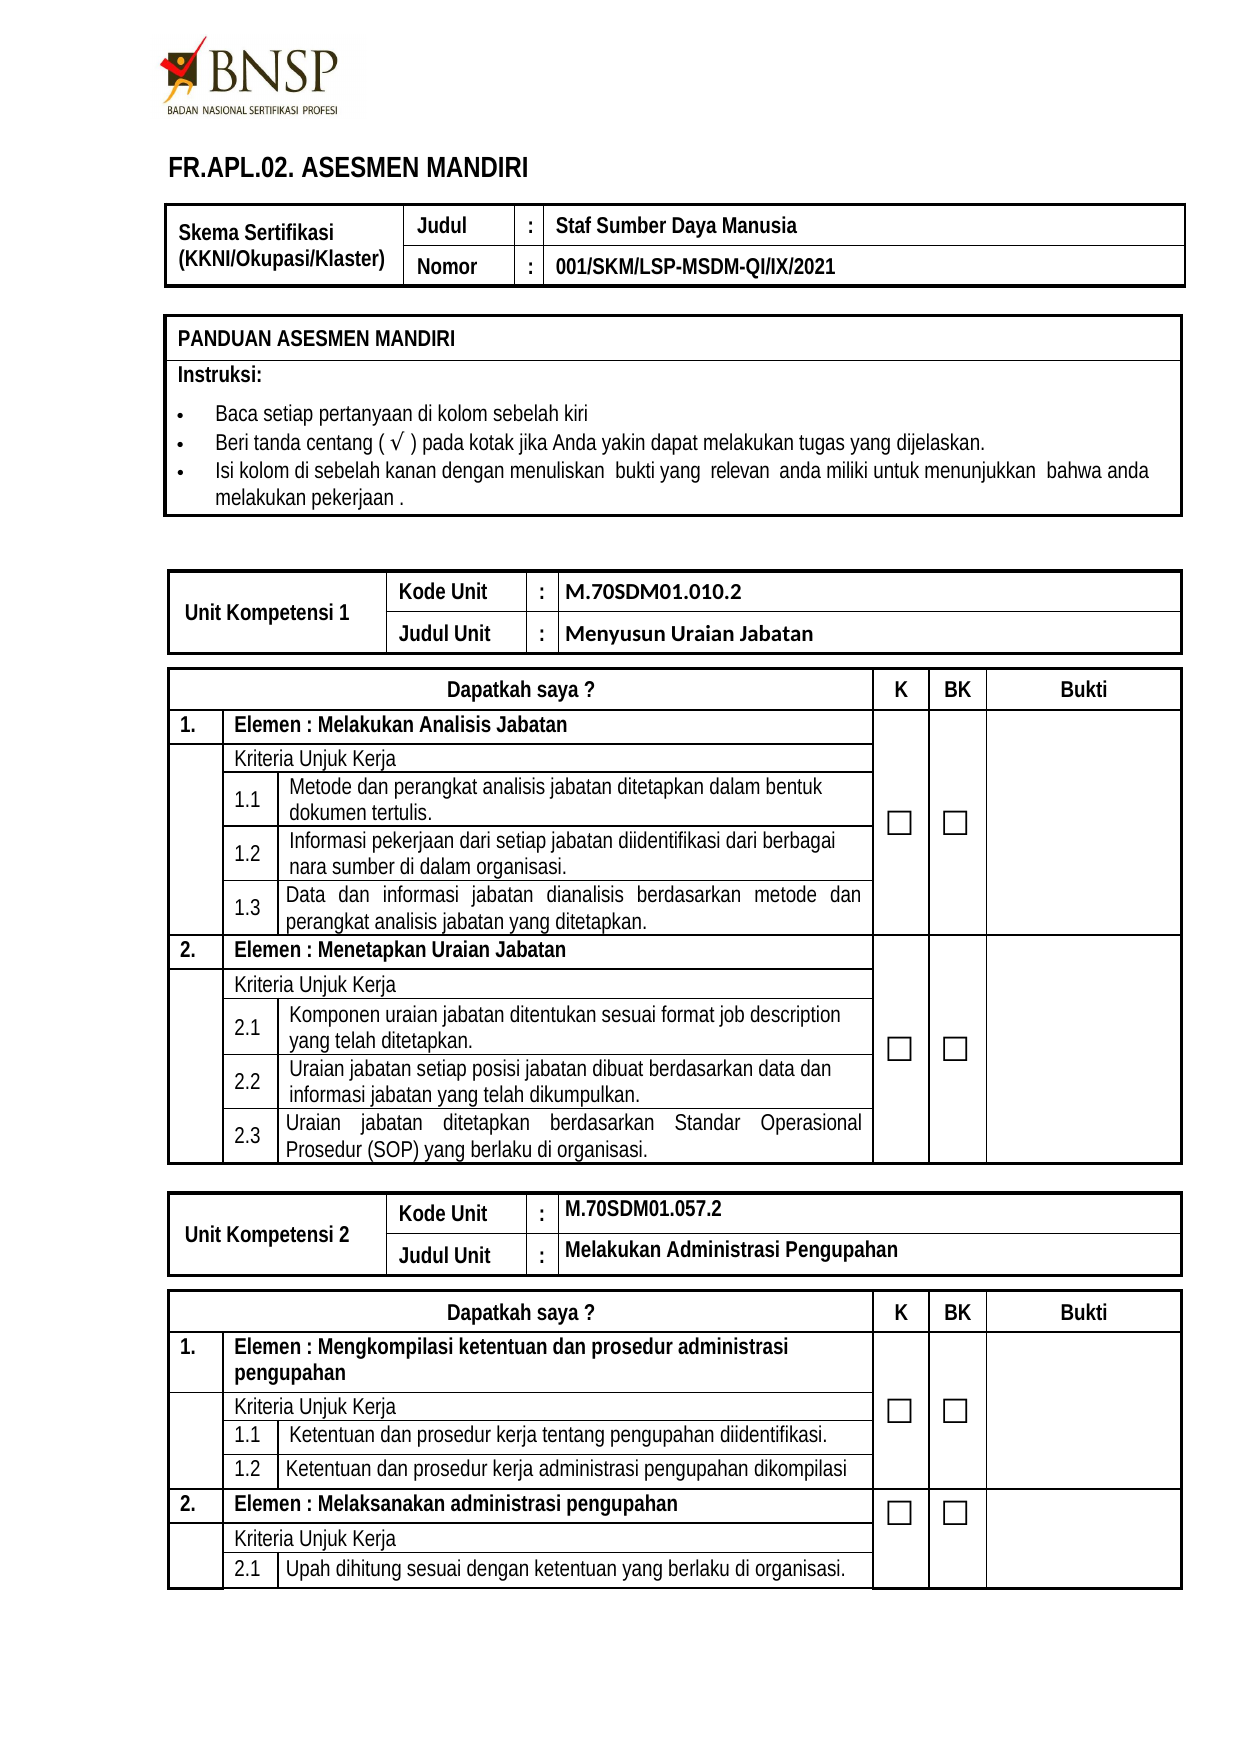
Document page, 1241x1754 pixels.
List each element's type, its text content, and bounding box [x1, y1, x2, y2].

table_cell Judul Unit [387, 612, 526, 652]
table_header PANDUAN ASESMEN MANDIRI [167, 317, 1180, 360]
table_header Judul [404, 206, 514, 244]
table_cell : [527, 612, 558, 652]
table_cell 1. [170, 1333, 222, 1392]
table_cell Kriteria Unjuk Kerja [224, 745, 872, 771]
table_header BK [930, 670, 986, 709]
table_cell 1.1 [224, 773, 277, 825]
table_cell Judul Unit [387, 1234, 526, 1274]
table_cell 2.1 [224, 999, 277, 1053]
table_cell 2.1 [224, 1553, 277, 1587]
table_cell 1.1 [224, 1421, 277, 1454]
table_cell Metode dan perangkat analisis jabatan ditetapkan dalam bentuk dokumen tertulis. [279, 773, 872, 825]
table_cell Uraian jabatan setiap posisi jabatan dibuat berdasarkan data dan informasi jabatan yang telah dikumpulkan. [279, 1055, 872, 1108]
table_header Bukti [987, 670, 1180, 709]
table_cell Data dan informasi jabatan dianalisis berdasarkan metode dan perangkat analisis jabatan yang ditetapkan. [279, 881, 872, 934]
table_cell [874, 1333, 928, 1488]
table_header Unit Kompetensi 2 [170, 1195, 386, 1274]
table_cell Elemen : Melaksanakan administrasi pengupahan [224, 1490, 872, 1522]
table_cell 001/SKM/LSP-MSDM-QI/IX/2021 [544, 246, 1184, 284]
table_cell Kriteria Unjuk Kerja [224, 970, 872, 998]
table_cell Kriteria Unjuk Kerja [224, 1524, 872, 1552]
table_cell 2.3 [224, 1109, 277, 1162]
table_cell [930, 1333, 986, 1488]
table_cell Elemen : Mengkompilasi ketentuan dan prosedur administrasi pengupahan [224, 1333, 872, 1392]
table_header Dapatkah saya ? [170, 670, 872, 709]
picture [150, 34, 368, 119]
table_cell : [527, 1234, 558, 1274]
table_header M.70SDM01.010.2 [559, 573, 1180, 611]
table_cell Ketentuan dan prosedur kerja administrasi pengupahan dikompilasi [279, 1455, 872, 1488]
table_cell [930, 1490, 986, 1587]
table_header K [874, 670, 928, 709]
table_cell [874, 1490, 928, 1587]
table_cell 1.2 [224, 827, 277, 880]
table_header : [527, 1195, 558, 1233]
table_cell [874, 711, 928, 934]
table_cell [987, 1333, 1180, 1488]
table_header Skema Sertifikasi (KKNI/Okupasi/Klaster) [167, 206, 403, 284]
table_header Dapatkah saya ? [170, 1292, 872, 1331]
table_cell Elemen : Menetapkan Uraian Jabatan [224, 936, 872, 968]
table_cell Komponen uraian jabatan ditentukan sesuai format job description yang telah ditetapkan. [279, 999, 872, 1053]
table_cell [874, 936, 928, 1162]
table_cell Melakukan Administrasi Pengupahan [559, 1234, 1180, 1274]
table_header Kode Unit [387, 1195, 526, 1233]
table_cell [170, 970, 222, 1162]
table_cell [170, 1524, 222, 1587]
table_cell 2. [170, 1490, 222, 1522]
table_cell [930, 936, 986, 1162]
table_cell Uraian jabatan ditetapkan berdasarkan Standar Operasional Prosedur (SOP) yang berlaku di organisasi. [279, 1109, 872, 1162]
table_cell 1.3 [224, 881, 277, 934]
table_cell Elemen : Melakukan Analisis Jabatan [224, 711, 872, 743]
table_header BK [930, 1292, 986, 1331]
table_header : [527, 573, 558, 611]
table_cell Ketentuan dan prosedur kerja tentang pengupahan diidentifikasi. [279, 1421, 872, 1454]
table_header Staf Sumber Daya Manusia [544, 206, 1184, 244]
table_header : [515, 206, 543, 244]
table_cell Kriteria Unjuk Kerja [224, 1393, 872, 1419]
table_cell 2.2 [224, 1055, 277, 1108]
table_header K [874, 1292, 928, 1331]
table_cell [987, 711, 1180, 934]
table_cell [987, 1490, 1180, 1587]
table_cell [170, 1393, 222, 1488]
title FR.APL.02. ASESMEN MANDIRI [168, 150, 1090, 183]
table_cell Nomor [404, 246, 514, 284]
table_header Unit Kompetensi 1 [170, 573, 386, 652]
table_cell [930, 711, 986, 934]
table_cell [987, 936, 1180, 1162]
table_cell 1. [170, 711, 222, 743]
table_cell Upah dihitung sesuai dengan ketentuan yang berlaku di organisasi. [279, 1553, 872, 1587]
table_cell Informasi pekerjaan dari setiap jabatan diidentifikasi dari berbagai nara sumber di dalam organisasi. [279, 827, 872, 880]
table_header M.70SDM01.057.2 [559, 1195, 1180, 1233]
table_header Kode Unit [387, 573, 526, 611]
table_cell 2. [170, 936, 222, 968]
table_cell [170, 745, 222, 934]
table_cell Instruksi: Baca setiap pertanyaan di kolom sebelah kiri Beri tanda centang ( √ ) pada kotak jika Anda yakin dapat melakukan tugas yang dijelaskan. Isi kolom di sebelah kanan dengan menuliskan bukti yang relevan anda miliki untuk menunjukkan bahwa anda melakukan pekerjaan . [167, 361, 1180, 513]
table_cell : [515, 246, 543, 284]
table_header Bukti [987, 1292, 1180, 1331]
table_cell 1.2 [224, 1455, 277, 1488]
table_cell Menyusun Uraian Jabatan [559, 612, 1180, 652]
